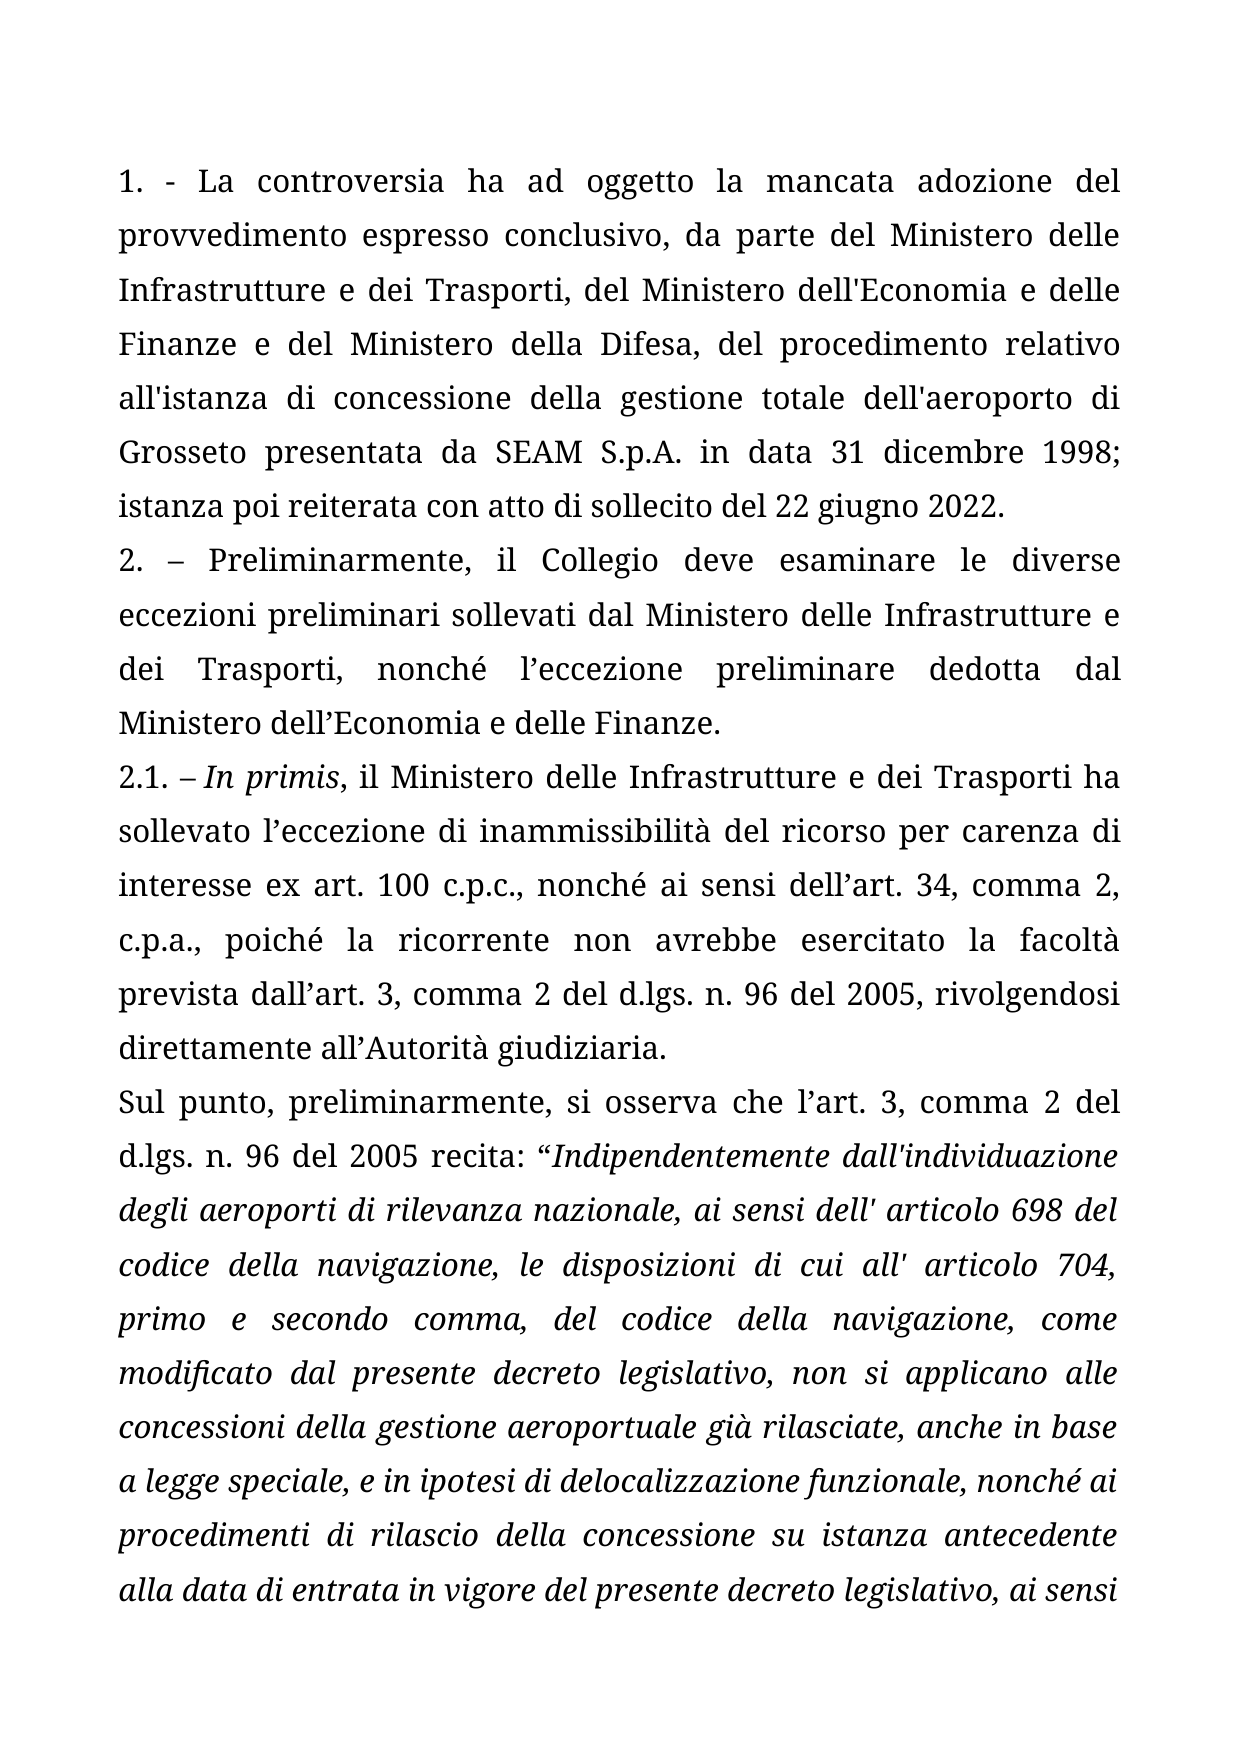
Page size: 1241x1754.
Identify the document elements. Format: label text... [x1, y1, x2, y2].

text 2. – Preliminarmente, il Collegio deve esaminare le diverse eccezioni preliminari sollevati dal Ministero delle Infrastrutture e dei Trasporti, nonché l’eccezione preliminare dedotta dal Ministero dell’Economia e delle Finanze. [118, 527, 1122, 743]
text 1. - La controversia ha ad oggetto la mancata adozione del provvedimento espresso conclusivo, da parte del Ministero delle Infrastrutture e dei Trasporti, del Ministero dell'Economia e delle Finanze e del Ministero della Difesa, del procedimento relativo all'istanza di concessione della gestione totale dell'aeroporto di Grosseto presentata da SEAM S.p.A. in data 31 dicembre 1998; istanza poi reiterata con atto di sollecito del 22 giugno 2022. [118, 148, 1122, 527]
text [118, 1068, 1122, 1610]
text 2.1. – In primis, il Ministero delle Infrastrutture e dei Trasporti ha sollevato l’eccezione di inammissibilità del ricorso per carenza di interesse ex art. 100 c.p.c., nonché ai sensi dell’art. 34, comma 2, c.p.a., poiché la ricorrente non avrebbe esercitato la facoltà prevista dall’art. 3, comma 2 del d.lgs. n. 96 del 2005, rivolgendosi direttamente all’Autorità giudiziaria. [118, 743, 1122, 1068]
